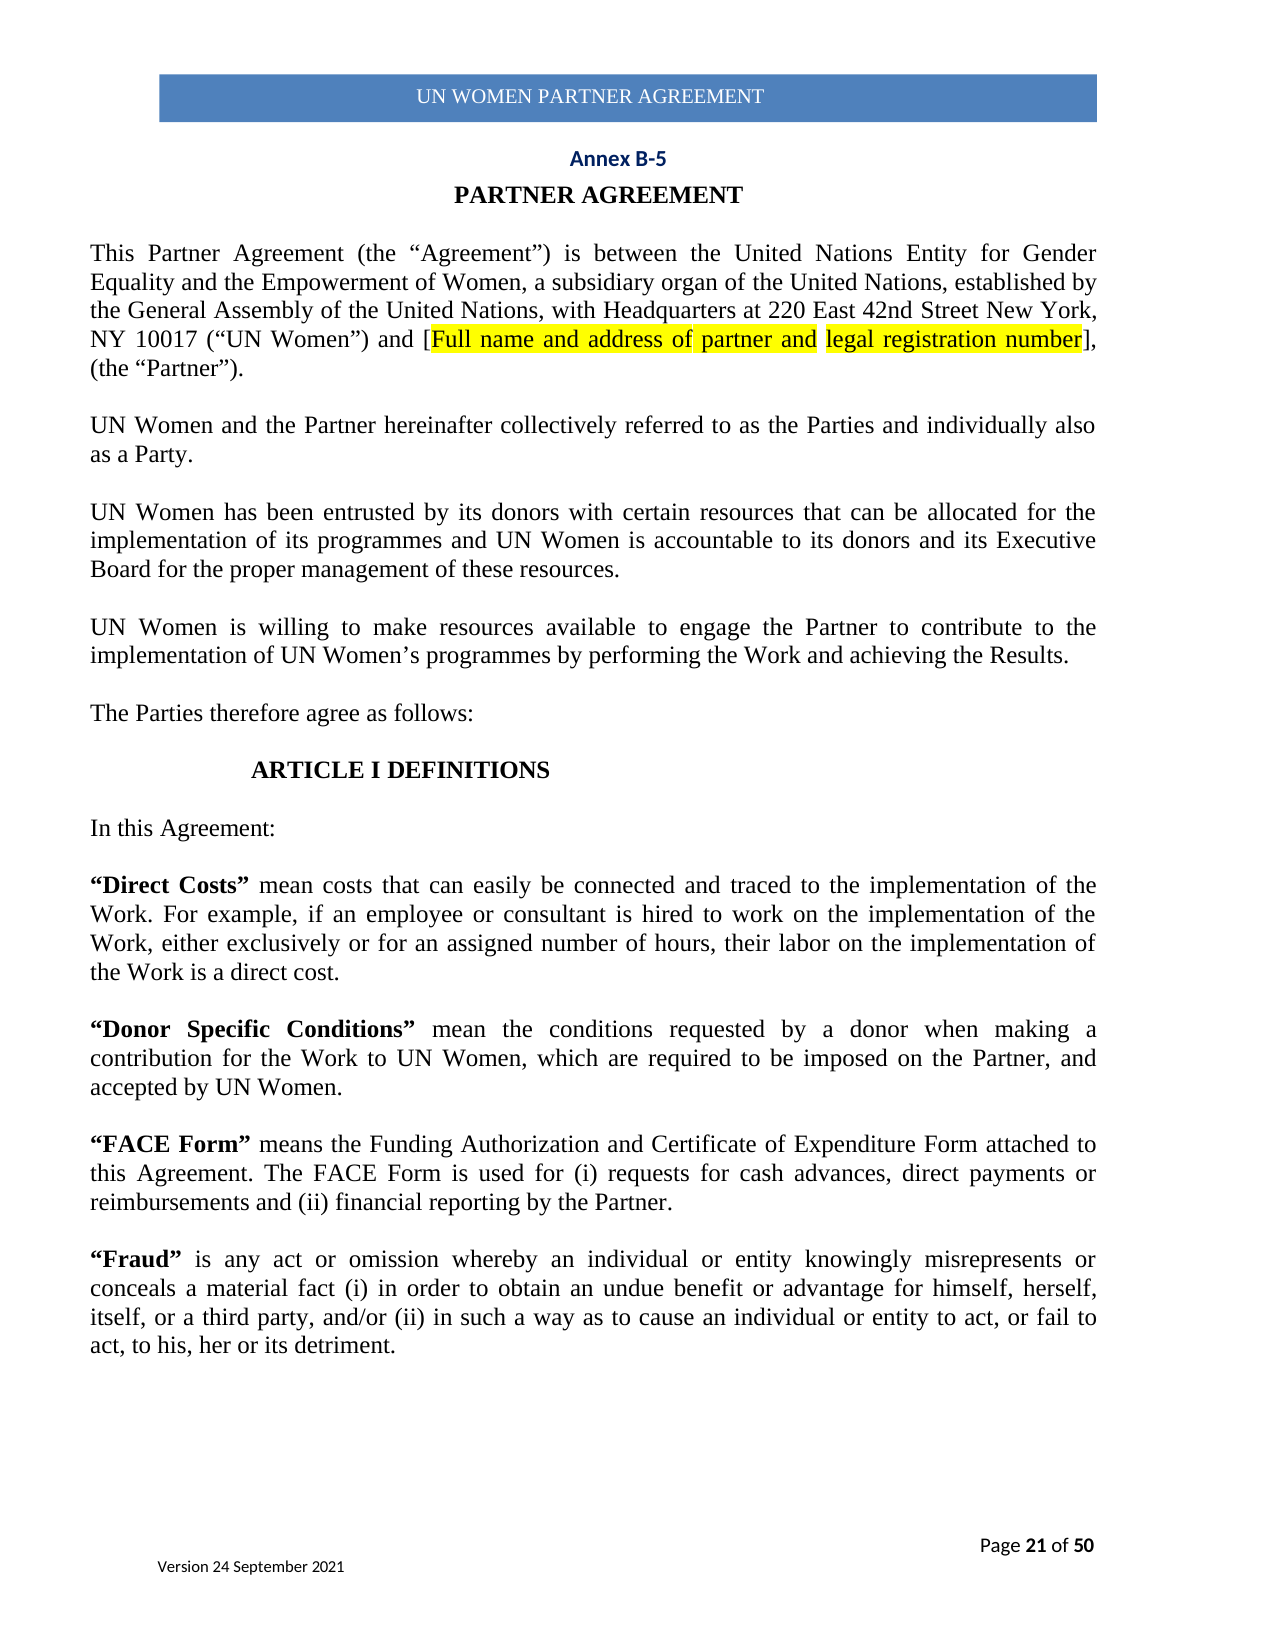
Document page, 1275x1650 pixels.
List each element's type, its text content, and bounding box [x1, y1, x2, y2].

text “FACE Form” means the Funding Authorization and Certificate of Expenditure Form attached to this Agreement. The FACE Form is used for (i) requests for cash advances, direct payments or reimbursements and (ii) financial reporting by the Partner. [90, 1129, 1097, 1215]
text UN Women is willing to make resources available to engage the Partner to contribute to the implementation of UN Women’s programmes by performing the Work and achieving the Results. [90, 612, 1097, 669]
text “Direct Costs” mean costs that can easily be connected and traced to the implementation of the Work. For example, if an employee or consultant is hired to work on the implementation of the Work, either exclusively or for an assigned number of hours, their labor on the implementation of the Work is a direct cost. [90, 870, 1097, 985]
text The Parties therefore agree as follows: [90, 698, 1146, 727]
text ARTICLE I DEFINITIONS [90, 755, 711, 784]
text In this Agreement: [90, 813, 1146, 842]
text This Partner Agreement (the “Agreement”) is between the United Nations Entity for Gender Equality and the Empowerment of Women, a subsidiary organ of the United Nations, established by the General Assembly of the United Nations, with Headquarters at 220 East 42nd Street New York, NY 10017 (“UN Women”) and [Full name and address of partner and legal registration number], (the “Partner”). [90, 238, 1097, 382]
text PARTNER AGREEMENT [90, 180, 1107, 209]
text Annex B-5 [90, 144, 1146, 172]
text UN Women and the Partner hereinafter collectively referred to as the Parties and individually also as a Party. [90, 410, 1097, 468]
text UN Women has been entrusted by its donors with certain resources that can be allocated for the implementation of its programmes and UN Women is accountable to its donors and its Executive Board for the proper management of these resources. [90, 497, 1097, 583]
text “Donor Specific Conditions” mean the conditions requested by a donor when making a contribution for the Work to UN Women, which are required to be imposed on the Partner, and accepted by UN Women. [90, 1014, 1097, 1100]
text “Fraud” is any act or omission whereby an individual or entity knowingly misrepresents or conceals a material fact (i) in order to obtain an undue benefit or advantage for himself, herself, itself, or a third party, and/or (ii) in such a way as to cause an individual or entity to act, or fail to act, to his, her or its detriment. [90, 1244, 1097, 1359]
